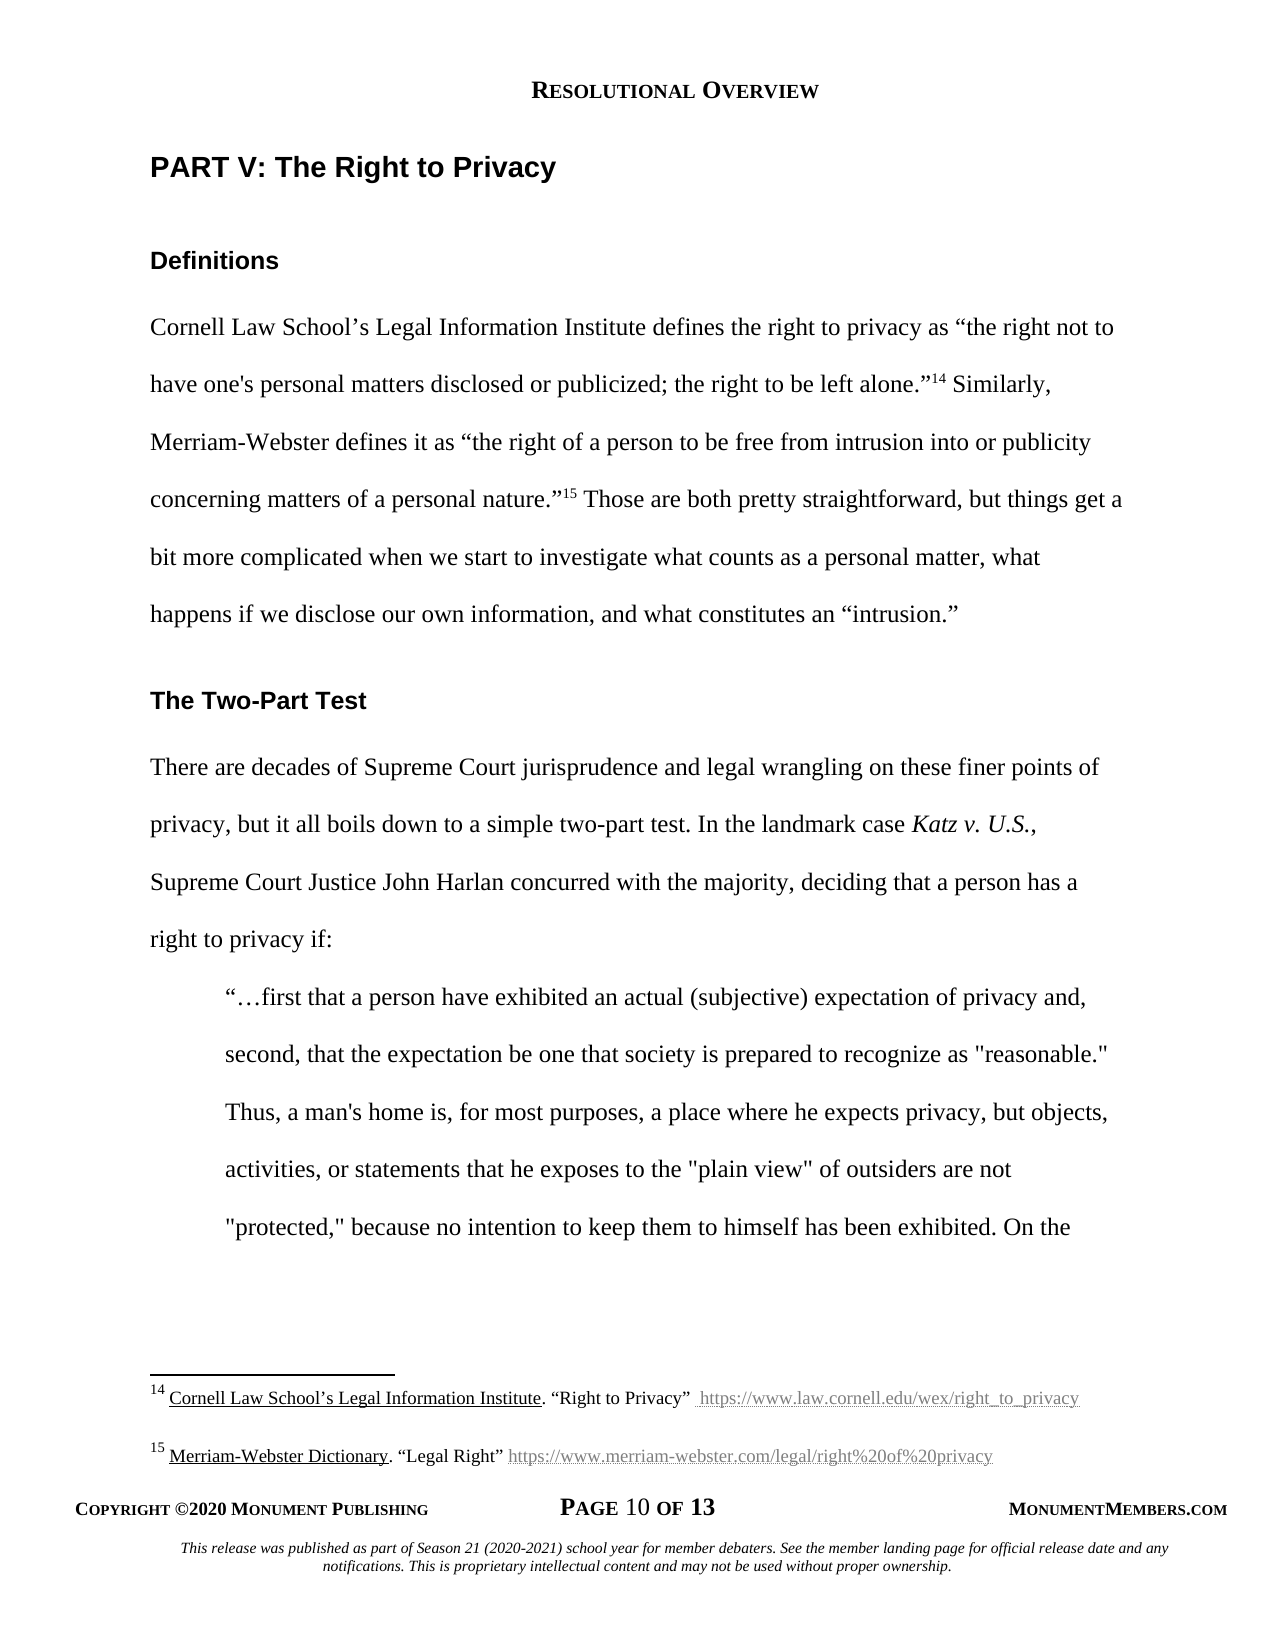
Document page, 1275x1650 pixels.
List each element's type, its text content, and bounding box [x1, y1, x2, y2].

text Cornell Law School’s Legal Information Institute defines the right to privacy as “the right not to have one's personal matters disclosed or publicized; the right to be left alone.” Similarly, Merriam-Webster defines it as “the right of a person to be free from intrusion into or publicity concerning matters of a personal nature.” Those are both pretty straightforward, but things get a bit more complicated when we start to investigate what counts as a personal matter, what happens if we disclose our own information, and what constitutes an “intrusion.” [150, 312, 1125, 628]
subtitle The Two-Part Test [150, 686, 1125, 715]
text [225, 982, 1125, 1241]
subtitle Definitions [150, 246, 1125, 275]
subtitle PART V: The Right to Privacy [150, 150, 1125, 183]
text There are decades of Supreme Court jurisprudence and legal wrangling on these finer points of privacy, but it all boils down to a simple two-part test. In the landmark case Katz v. U.S., Supreme Court Justice John Harlan concurred with the majority, deciding that a person has a right to privacy if: [150, 752, 1125, 953]
